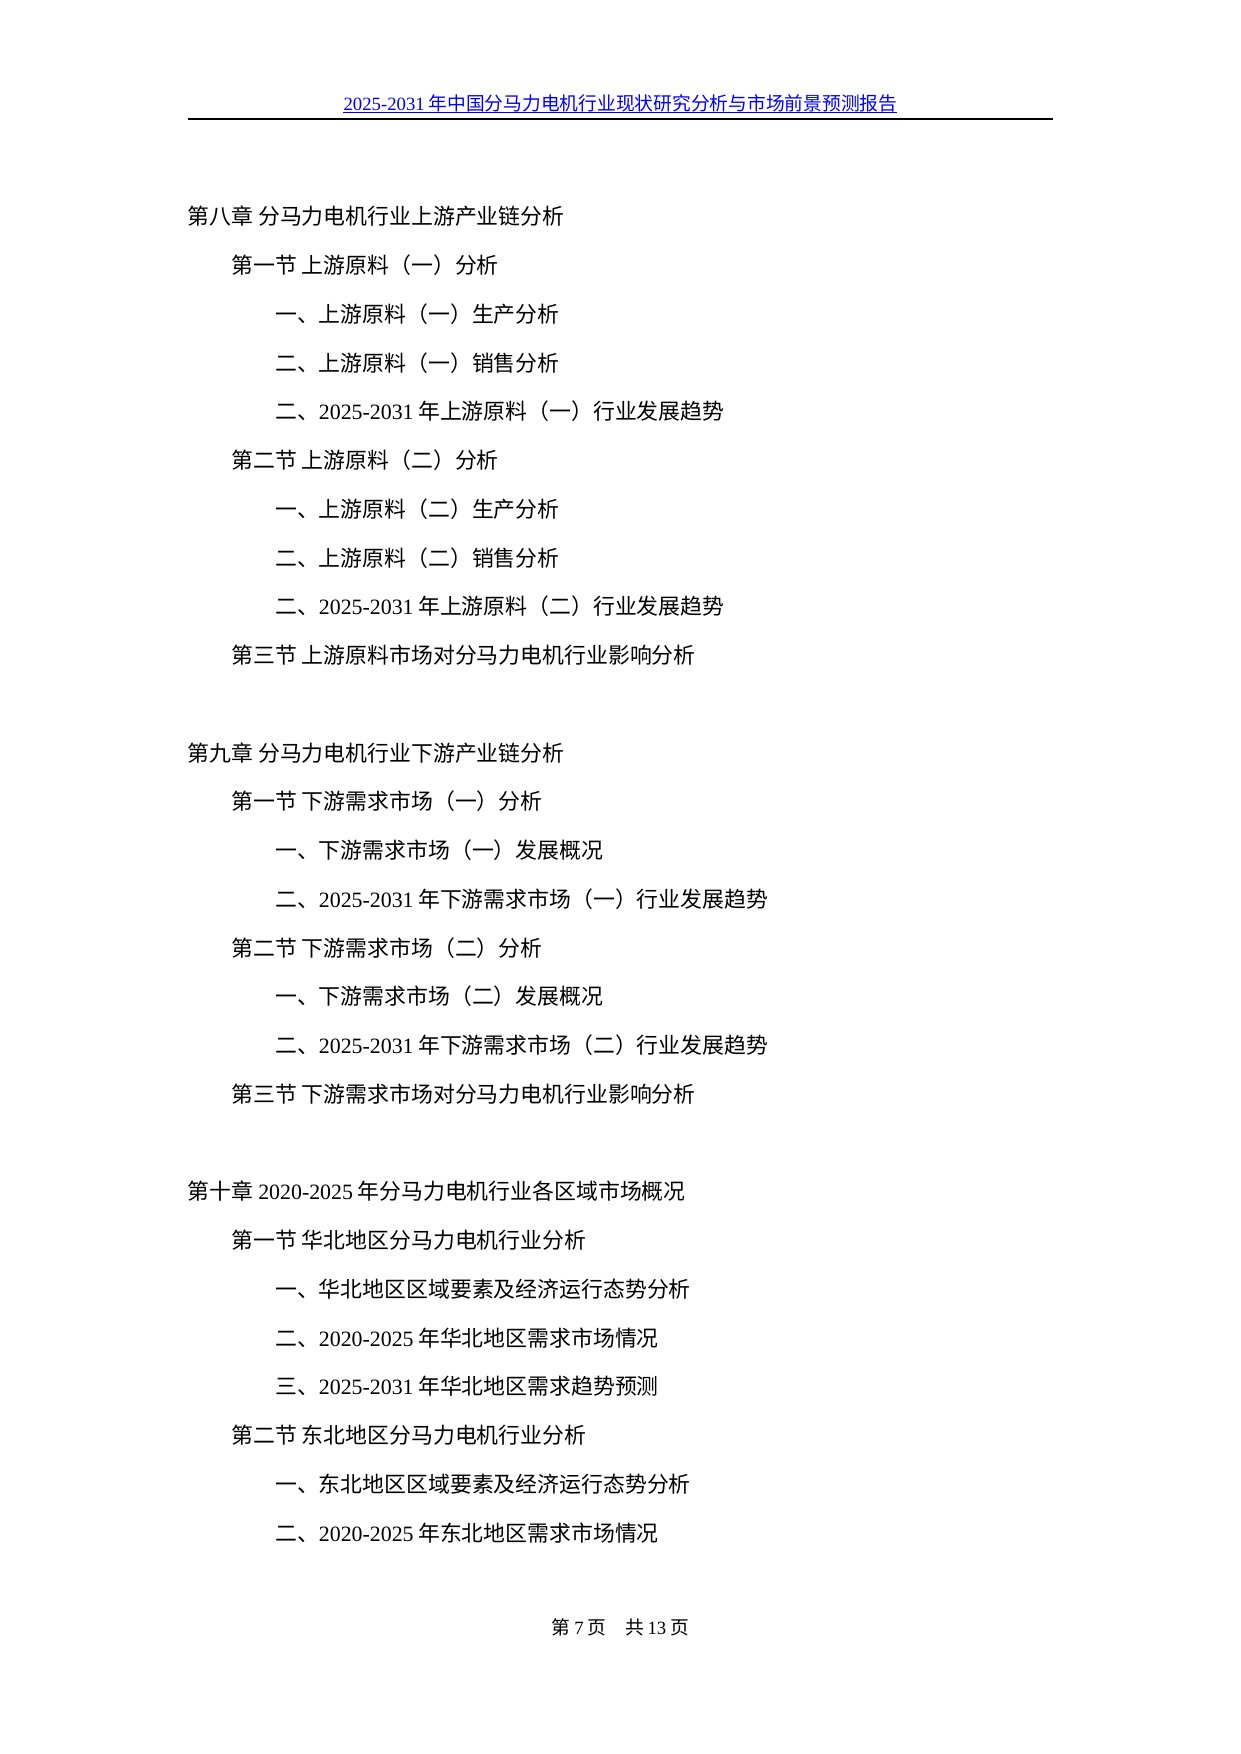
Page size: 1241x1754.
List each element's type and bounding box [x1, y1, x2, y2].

text [187, 150, 1053, 1548]
